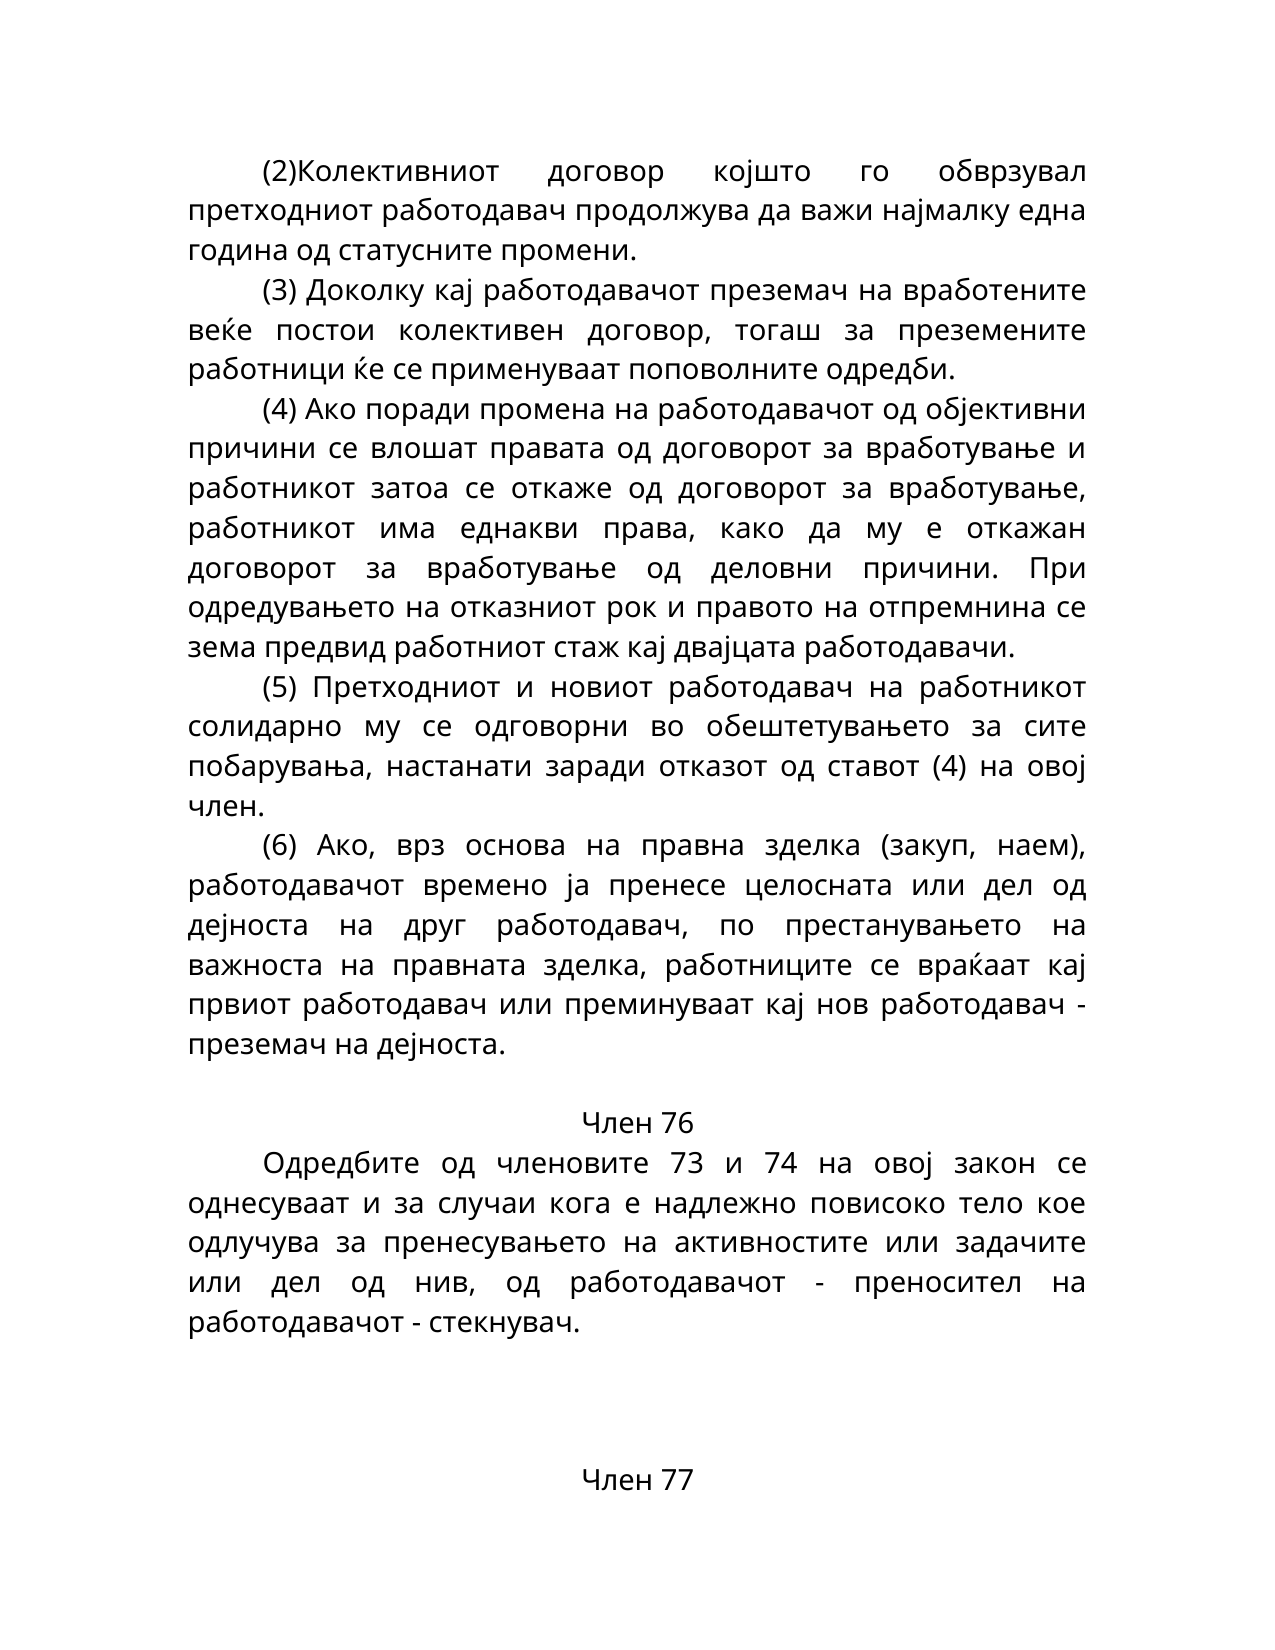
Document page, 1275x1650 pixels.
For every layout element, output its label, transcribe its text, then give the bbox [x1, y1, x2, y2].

text Член 77 [187, 1460, 1087, 1499]
text (2)Колективниот договор којшто го обврзувал претходниот работодавач продолжува да важи најмалку една година од статусните промени. [187, 150, 1087, 269]
text Член 76 [187, 1102, 1087, 1142]
text (4) Ако поради промена на работодавачот од објективни причини се влошат правата од договорот за вработување и работникот затоа се откаже од договорот за вработување, работникот има еднакви права, како да му е откажан договорот за вработување од деловни причини. При одредувањето на отказниот рок и правото на отпремнина се зема предвид работниот стаж кај двајцата работодавачи. [187, 388, 1087, 666]
text (3) Доколку кај работодавачот преземач на вработените веќе постои колективен договор, тогаш за преземените работници ќе се применуваат поповолните одредби. [187, 269, 1087, 388]
text (5) Претходниот и новиот работодавач на работникот солидарно му се одговорни во обештетувањето за сите побарувања, настанати заради отказот од ставот (4) на овој член. [187, 666, 1087, 825]
text (6) Ако, врз основа на правна зделка (закуп, наем), работодавачот времено ја пренесе целосната или дел од дејноста на друг работодавач, по престанувањето на важноста на правната зделка, работниците се враќаат кај првиот работодавач или преминуваат кај нов работодавач - преземач на дејноста. [187, 825, 1087, 1063]
text Одредбите од членовите 73 и 74 на овој закон се однесуваат и за случаи кога е надлежно повисоко тело кое одлучува за пренесувањето на активностите или задачите или дел од нив, од работодавачот - преносител на работодавачот - стекнувач. [187, 1142, 1087, 1341]
